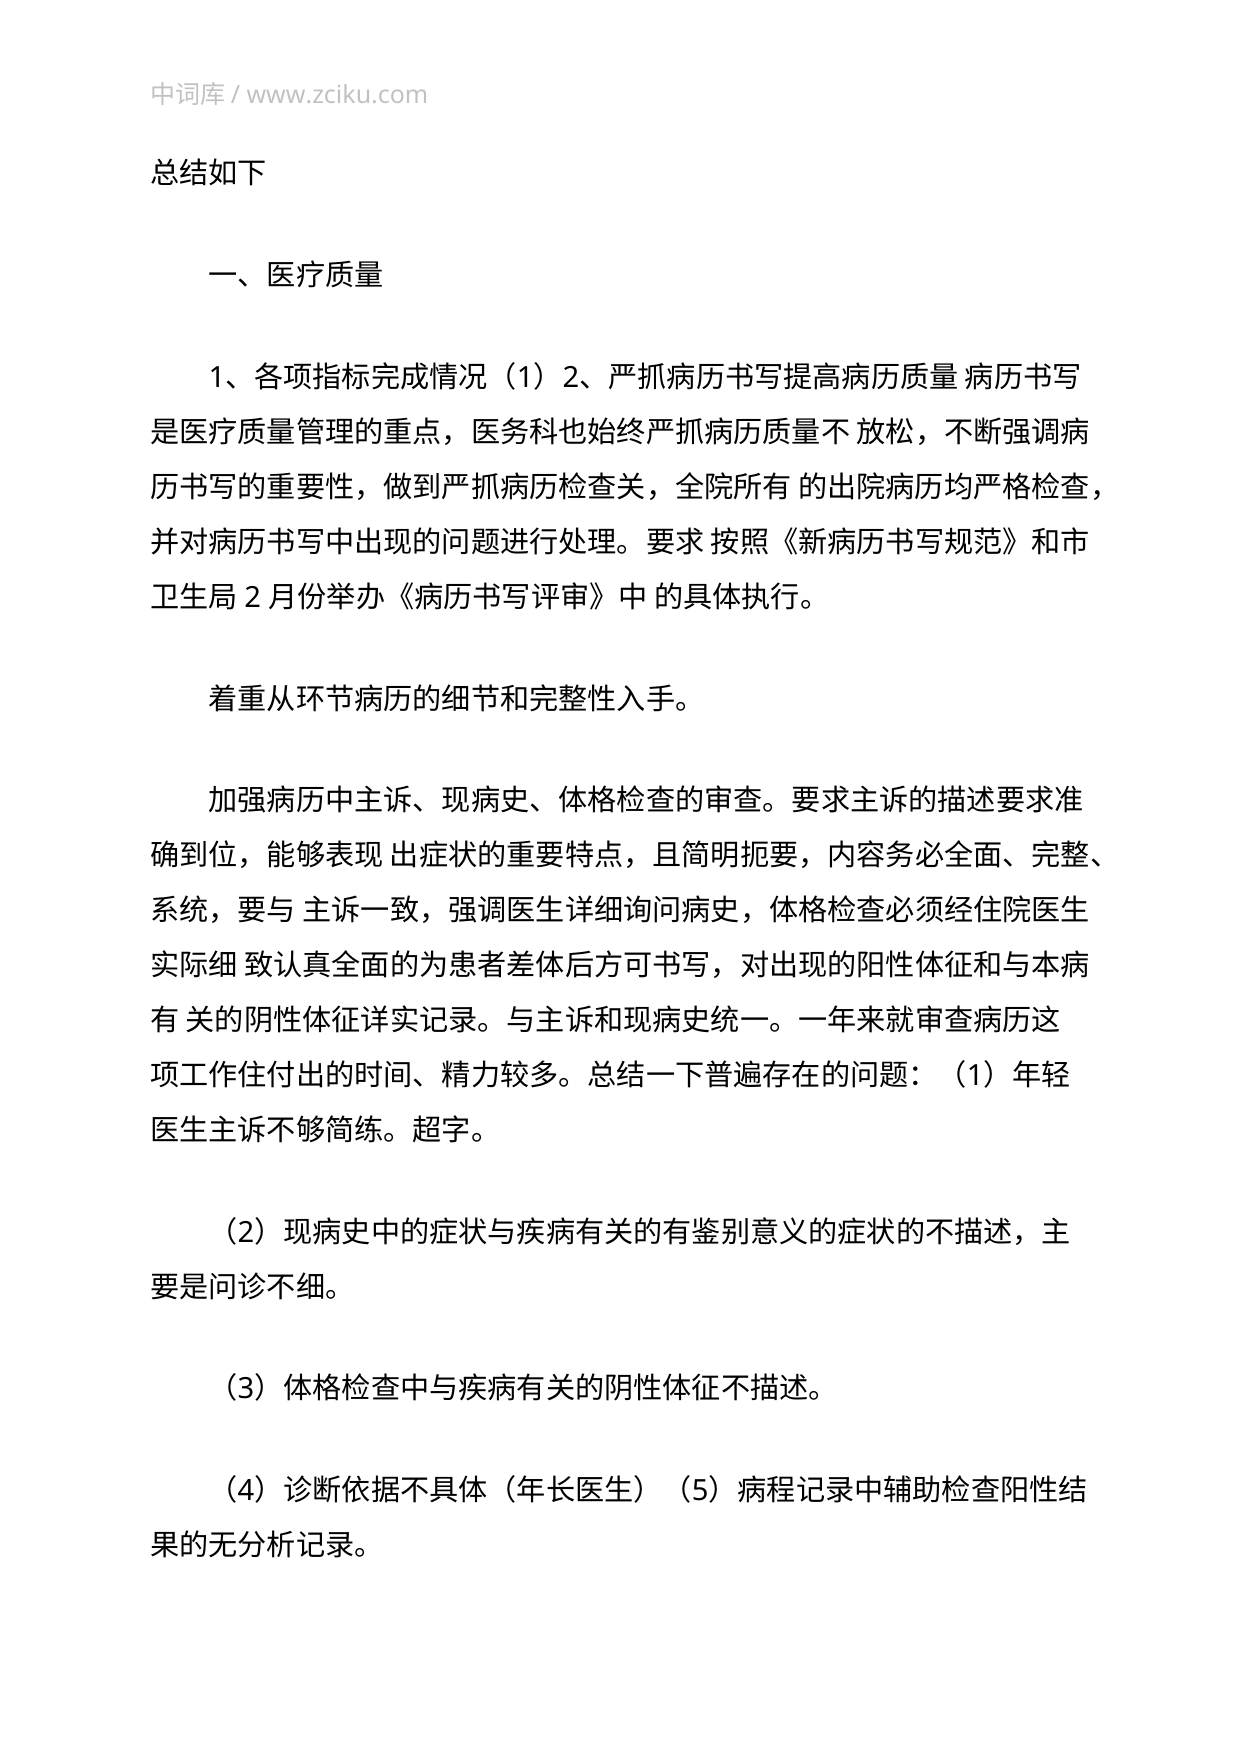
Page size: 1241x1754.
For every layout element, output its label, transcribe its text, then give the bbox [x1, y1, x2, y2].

text 1、各项指标完成情况（1）2、严抓病历书写提高病历质量 病历书写是医疗质量管理的重点，医务科也始终严抓病历质量不 放松，不断强调病历书写的重要性，做到严抓病历检查关，全院所有 的出院病历均严格检查，并对病历书写中出现的问题进行处理。要求 按照《新病历书写规范》和市卫生局 2 月份举办《病历书写评审》中 的具体执行。 [150, 353, 1090, 616]
text （3）体格检查中与疾病有关的阴性体征不描述。 [150, 1365, 1090, 1407]
text （2）现病史中的症状与疾病有关的有鉴别意义的症状的不描述，主要是问诊不细。 [150, 1208, 1090, 1306]
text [150, 150, 1090, 192]
text （4）诊断依据不具体（年长医生）（5）病程记录中辅助检查阳性结果的无分析记录。 [150, 1467, 1090, 1564]
text 加强病历中主诉、现病史、体格检查的审查。要求主诉的描述要求准确到位，能够表现 出症状的重要特点，且简明扼要，内容务必全面、完整、系统，要与 主诉一致，强调医生详细询问病史，体格检查必须经住院医生实际细 致认真全面的为患者差体后方可书写，对出现的阳性体征和与本病有 关的阴性体征详实记录。与主诉和现病史统一。一年来就审查病历这 项工作住付出的时间、精力较多。总结一下普遍存在的问题：（1）年轻医生主诉不够简练。超字。 [150, 777, 1090, 1149]
text 着重从环节病历的细节和完整性入手。 [150, 675, 1090, 717]
text 一、医疗质量 [150, 252, 1090, 294]
